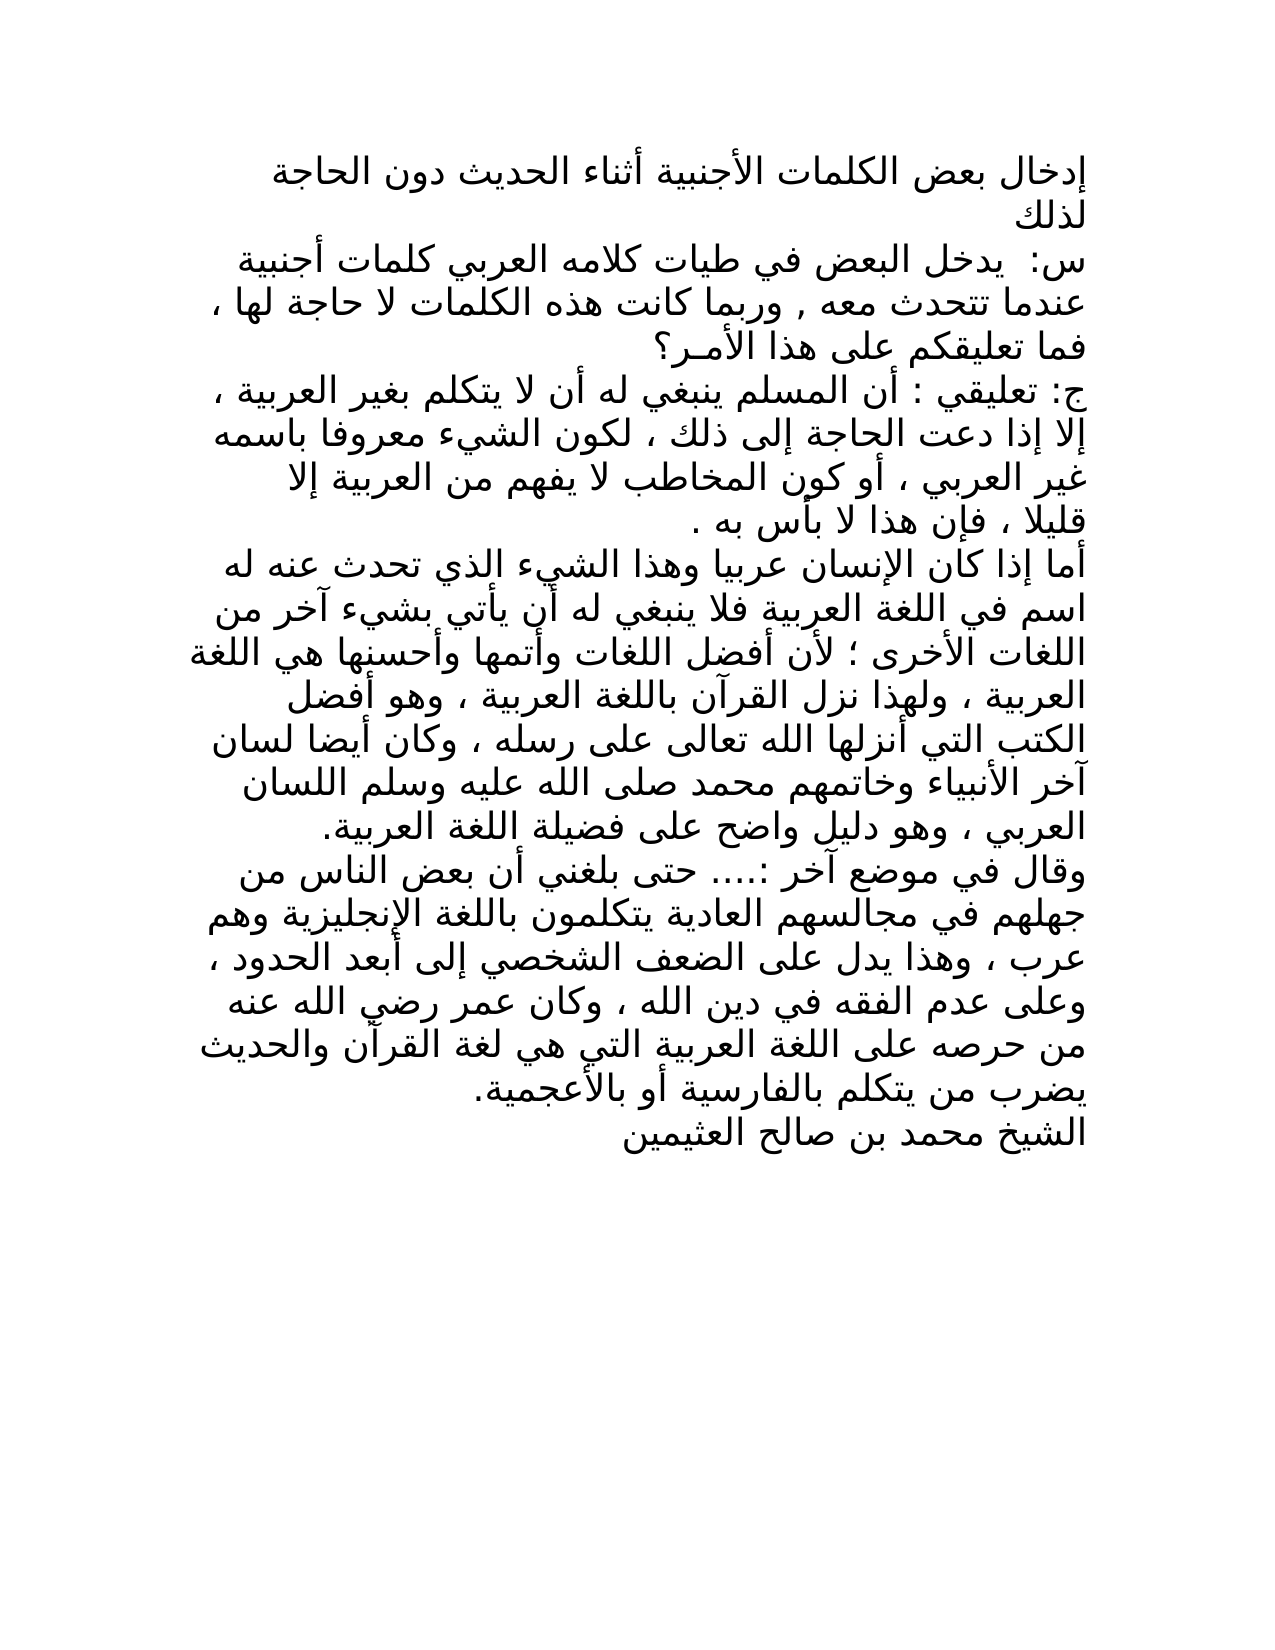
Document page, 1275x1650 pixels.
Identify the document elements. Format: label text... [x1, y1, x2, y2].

text وقال في موضع آخر :.... حتى بلغني أن بعض الناس من جهلهم في مجالسهم العادية يتكلمون باللغة الإنجليزية وهم عرب ، وهذا يدل على الضعف الشخصي إلى أبعد الحدود ، وعلى عدم الفقه في دين الله ، وكان عمر رضي الله عنه من حرصه على اللغة العربية التي هي لغة القرآن والحديث يضرب من يتكلم بالفارسية أو بالأعجمية. [187, 848, 1087, 1110]
text إدخال بعض الكلمات الأجنبية أثناء الحديث دون الحاجة لذلك [187, 150, 1087, 237]
text الشيخ محمد بن صالح العثيمين [187, 1110, 1087, 1154]
text أما إذا كان الإنسان عربيا وهذا الشيء الذي تحدث عنه له اسم في اللغة العربية فلا ينبغي له أن يأتي بشيء آخر من اللغات الأخرى ؛ لأن أفضل اللغات وأتمها وأحسنها هي اللغة العربية ، ولهذا نزل القرآن باللغة العربية ، وهو أفضل الكتب التي أنزلها الله تعالى على رسله ، وكان أيضا لسان آخر الأنبياء وخاتمهم محمد صلى الله عليه وسلم اللسان العربي ، وهو دليل واضح على فضيلة اللغة العربية. [187, 543, 1087, 848]
text ج: تعليقي : أن المسلم ينبغي له أن لا يتكلم بغير العربية ، إلا إذا دعت الحاجة إلى ذلك ، لكون الشيء معروفا باسمه غير العربي ، أو كون المخاطب لا يفهم من العربية إلا قليلا ، فإن هذا لا بأس به . [187, 368, 1087, 543]
text س: يدخل البعض في طيات كلامه العربي كلمات أجنبية عندما تتحدث معه , وربما كانت هذه الكلمات لا حاجة لها ، فما تعليقكم على هذا الأمـر؟ [187, 237, 1087, 368]
